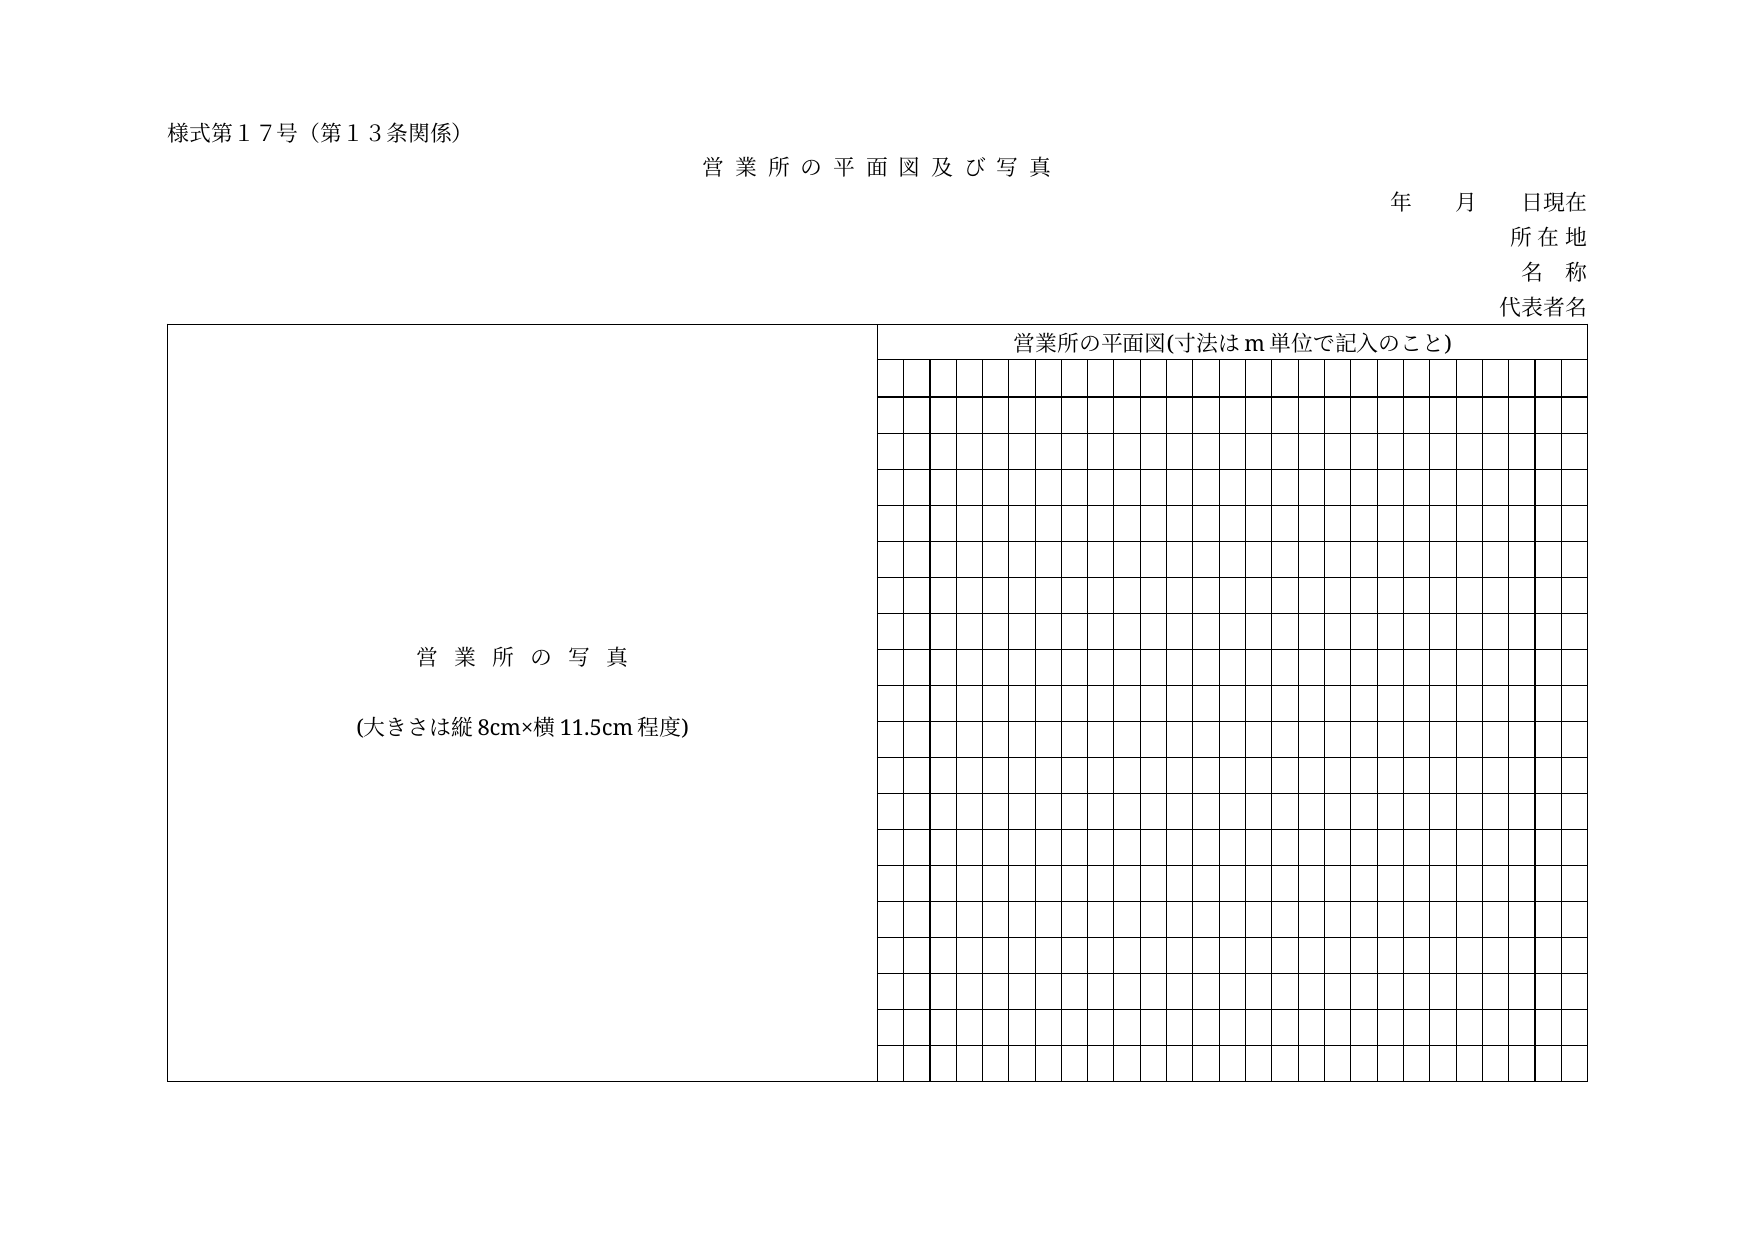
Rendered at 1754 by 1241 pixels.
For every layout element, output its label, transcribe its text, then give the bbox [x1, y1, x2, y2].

table_cell [1562, 614, 1587, 649]
table_cell [1167, 650, 1192, 685]
table_cell [1378, 360, 1403, 396]
table_cell [983, 506, 1008, 541]
table_cell [1167, 470, 1192, 504]
table_cell [1430, 866, 1456, 901]
table_cell [1036, 650, 1061, 685]
table_cell [1536, 470, 1561, 504]
table_cell [904, 830, 929, 865]
table_cell [1430, 1046, 1456, 1081]
table_cell [1220, 758, 1245, 793]
table_cell [1062, 542, 1087, 577]
table_cell [1193, 686, 1219, 721]
table_cell [1378, 974, 1403, 1009]
table_cell [878, 866, 903, 901]
table_cell [1299, 398, 1324, 432]
table_cell [1378, 398, 1403, 432]
table_cell [1009, 614, 1035, 649]
table_cell [1378, 542, 1403, 577]
table_cell [878, 722, 903, 757]
table_cell [1430, 1010, 1456, 1045]
table_cell [1351, 434, 1377, 468]
table_cell [1272, 614, 1298, 649]
table_cell [1430, 686, 1456, 721]
table_cell [931, 1046, 956, 1081]
table_cell [957, 902, 982, 937]
table_cell [1562, 506, 1587, 541]
table_cell [1430, 902, 1456, 937]
table_cell [1562, 830, 1587, 865]
table_cell [957, 758, 982, 793]
text 様式第１７号（第１３条関係） [167, 114, 1587, 149]
table_cell [1404, 1010, 1429, 1045]
table_cell [1220, 614, 1245, 649]
table_cell [1378, 650, 1403, 685]
table_cell [1457, 1046, 1482, 1081]
table_cell [1141, 542, 1166, 577]
table_cell [1299, 434, 1324, 468]
table_cell [1193, 758, 1219, 793]
table_cell [1299, 830, 1324, 865]
table_cell [1220, 434, 1245, 468]
table_cell [931, 506, 956, 541]
table_cell [878, 398, 903, 432]
table_cell [1299, 1010, 1324, 1045]
table_cell [1404, 794, 1429, 829]
table_cell [1457, 938, 1482, 973]
table_cell [1378, 506, 1403, 541]
table_cell [1272, 758, 1298, 793]
table_cell [1114, 470, 1140, 504]
table_cell [1246, 398, 1271, 432]
table_cell [1351, 830, 1377, 865]
table_cell [1430, 650, 1456, 685]
table_cell [931, 722, 956, 757]
table_cell [1193, 1010, 1219, 1045]
table_cell [1193, 360, 1219, 396]
table_cell [1246, 686, 1271, 721]
table_cell [1009, 470, 1035, 504]
table_cell [1036, 614, 1061, 649]
table_cell [1272, 434, 1298, 468]
table_cell [1246, 1010, 1271, 1045]
table_cell [1009, 866, 1035, 901]
table_cell [1141, 866, 1166, 901]
table_cell [1141, 398, 1166, 432]
table_cell [1114, 1046, 1140, 1081]
table_cell [1220, 506, 1245, 541]
table_cell [1009, 722, 1035, 757]
table_cell [931, 434, 956, 468]
table_cell [1325, 360, 1350, 396]
table_cell [1457, 506, 1482, 541]
table_cell [1246, 470, 1271, 504]
table_cell [1430, 614, 1456, 649]
table_cell [983, 1010, 1008, 1045]
table_cell [1351, 578, 1377, 613]
table_cell [1114, 398, 1140, 432]
table_cell [1062, 650, 1087, 685]
table_cell [1036, 722, 1061, 757]
table_cell [904, 974, 929, 1009]
table_cell [1220, 542, 1245, 577]
table_cell [1141, 686, 1166, 721]
table_cell [904, 758, 929, 793]
table_cell [1562, 758, 1587, 793]
table_cell [1325, 758, 1350, 793]
table_cell [1483, 650, 1508, 685]
table_cell [1141, 470, 1166, 504]
table_cell [1141, 614, 1166, 649]
table_cell [1246, 866, 1271, 901]
table_cell [1246, 938, 1271, 973]
table_cell [957, 578, 982, 613]
table_cell [1325, 434, 1350, 468]
table_cell [931, 686, 956, 721]
table_cell [983, 398, 1008, 432]
table_cell [904, 470, 929, 504]
table_cell [1325, 722, 1350, 757]
table_cell [983, 650, 1008, 685]
table_cell [1536, 974, 1561, 1009]
table_cell [1457, 830, 1482, 865]
table_cell [1457, 1010, 1482, 1045]
table_cell [1457, 758, 1482, 793]
table_cell [1193, 722, 1219, 757]
table_cell [1036, 1046, 1061, 1081]
table_cell [1299, 1046, 1324, 1081]
table_cell [1483, 360, 1508, 396]
table_cell [1009, 794, 1035, 829]
table_cell [904, 360, 929, 396]
table_cell [1246, 830, 1271, 865]
table_cell [1509, 434, 1534, 468]
table_cell [1220, 794, 1245, 829]
table_cell [1483, 722, 1508, 757]
table_cell [1299, 902, 1324, 937]
table_cell [1246, 434, 1271, 468]
table_cell [1351, 360, 1377, 396]
table_cell [1193, 794, 1219, 829]
table_cell [1325, 470, 1350, 504]
table_cell [1167, 1046, 1192, 1081]
table_cell [1167, 722, 1192, 757]
table_cell [1088, 938, 1113, 973]
table_cell [1430, 360, 1456, 396]
table_cell [931, 470, 956, 504]
table_cell [1299, 686, 1324, 721]
table_cell [1062, 506, 1087, 541]
table_cell [1325, 902, 1350, 937]
table_cell [1193, 470, 1219, 504]
table_cell [1509, 578, 1534, 613]
table_cell [1141, 650, 1166, 685]
table_cell [1114, 830, 1140, 865]
table_cell [957, 1046, 982, 1081]
table_cell [1351, 758, 1377, 793]
table_cell [1246, 758, 1271, 793]
table_cell [1088, 434, 1113, 468]
table_cell [1351, 722, 1377, 757]
table_cell [1009, 758, 1035, 793]
table_cell [1509, 758, 1534, 793]
table_cell [1272, 360, 1298, 396]
table_cell [1562, 470, 1587, 504]
table_cell [1483, 398, 1508, 432]
table_cell [1351, 614, 1377, 649]
table_cell [957, 398, 982, 432]
table_cell [1009, 938, 1035, 973]
table_cell [1088, 1010, 1113, 1045]
table_cell [1430, 830, 1456, 865]
table_cell [1483, 470, 1508, 504]
table_cell [1536, 1046, 1561, 1081]
table_cell [1378, 758, 1403, 793]
table_cell [1430, 722, 1456, 757]
table_cell [1536, 794, 1561, 829]
table_cell [1299, 470, 1324, 504]
table_cell [1062, 470, 1087, 504]
table_cell [878, 938, 903, 973]
table_cell [1088, 686, 1113, 721]
table_cell [1351, 1010, 1377, 1045]
table_cell [1299, 974, 1324, 1009]
table_cell [957, 974, 982, 1009]
table_cell [1404, 974, 1429, 1009]
table_cell [1036, 830, 1061, 865]
table_cell [1536, 686, 1561, 721]
table_cell [1272, 578, 1298, 613]
table_cell [1036, 360, 1061, 396]
table_cell [1062, 794, 1087, 829]
table_cell [1562, 360, 1587, 396]
table_cell [1404, 722, 1429, 757]
table_cell [1404, 506, 1429, 541]
table_cell [1378, 938, 1403, 973]
table_cell [931, 398, 956, 432]
table_cell [1141, 830, 1166, 865]
table_cell [1325, 506, 1350, 541]
table_cell [1483, 866, 1508, 901]
table_cell [931, 902, 956, 937]
table_cell [1483, 758, 1508, 793]
table_cell [957, 470, 982, 504]
table_cell [1088, 614, 1113, 649]
table_cell [1141, 974, 1166, 1009]
table_cell [1009, 434, 1035, 468]
table_cell [1404, 614, 1429, 649]
table_cell [878, 902, 903, 937]
table_cell [1036, 938, 1061, 973]
table_cell [1062, 758, 1087, 793]
table_cell [1430, 578, 1456, 613]
table_cell [1299, 938, 1324, 973]
table_cell [1272, 938, 1298, 973]
table_cell [904, 434, 929, 468]
table_cell [1246, 578, 1271, 613]
table_cell [1483, 506, 1508, 541]
table_cell [1141, 506, 1166, 541]
table_cell [1088, 578, 1113, 613]
table_cell [1246, 974, 1271, 1009]
table_cell [904, 938, 929, 973]
table_cell [1404, 650, 1429, 685]
table_cell [878, 470, 903, 504]
table_cell [1246, 542, 1271, 577]
table_cell [1062, 1010, 1087, 1045]
table_cell [1562, 866, 1587, 901]
table_cell [1062, 830, 1087, 865]
table_cell [983, 470, 1008, 504]
table_cell [1430, 542, 1456, 577]
table_cell [1167, 542, 1192, 577]
table_cell [1378, 1010, 1403, 1045]
table_cell [1036, 470, 1061, 504]
table_cell [1562, 650, 1587, 685]
table_cell [1457, 470, 1482, 504]
table_cell [1483, 938, 1508, 973]
table_cell [1114, 902, 1140, 937]
table_cell [1325, 938, 1350, 973]
table_cell [1457, 614, 1482, 649]
table_cell [878, 542, 903, 577]
table_cell [1009, 686, 1035, 721]
table_cell [1509, 542, 1534, 577]
text 代表者名 [167, 288, 1587, 323]
table_cell [1509, 1046, 1534, 1081]
table_cell [1430, 974, 1456, 1009]
table_cell [1193, 506, 1219, 541]
table_cell [1378, 830, 1403, 865]
table_cell [878, 578, 903, 613]
table_cell [1167, 758, 1192, 793]
table_cell [1036, 542, 1061, 577]
table_cell [1457, 434, 1482, 468]
table_cell [1457, 902, 1482, 937]
table_cell [1536, 542, 1561, 577]
table_cell [1351, 398, 1377, 432]
table_cell [1193, 866, 1219, 901]
table_cell [1088, 794, 1113, 829]
table_cell [1430, 938, 1456, 973]
table_cell [1378, 614, 1403, 649]
table_cell [1483, 1010, 1508, 1045]
table_cell [1299, 758, 1324, 793]
table_cell [904, 650, 929, 685]
table_cell [1062, 434, 1087, 468]
table_cell [1167, 360, 1192, 396]
table_cell [1509, 722, 1534, 757]
table_cell [1009, 506, 1035, 541]
table_cell [1299, 866, 1324, 901]
table_cell [1167, 938, 1192, 973]
table_cell [1114, 1010, 1140, 1045]
table_cell [983, 902, 1008, 937]
table_cell [931, 974, 956, 1009]
table_cell [1483, 686, 1508, 721]
table_cell [983, 830, 1008, 865]
table_cell [1088, 866, 1113, 901]
table_cell [983, 722, 1008, 757]
table_cell [1351, 902, 1377, 937]
table_cell [878, 1010, 903, 1045]
table_cell [1483, 974, 1508, 1009]
table_cell [1272, 398, 1298, 432]
table_cell [1457, 686, 1482, 721]
table_cell [1562, 974, 1587, 1009]
table_cell [1114, 686, 1140, 721]
table_cell [1062, 686, 1087, 721]
table_header 営業所の平面図(寸法はm単位で記入のこと) [878, 325, 1587, 359]
table_cell [1509, 974, 1534, 1009]
table_cell [983, 360, 1008, 396]
table_cell [1272, 794, 1298, 829]
table_cell [1062, 614, 1087, 649]
table_cell [1193, 830, 1219, 865]
table_cell [957, 434, 982, 468]
table_cell [1351, 470, 1377, 504]
table_cell [1404, 360, 1429, 396]
table_cell [1562, 722, 1587, 757]
table_cell [1114, 758, 1140, 793]
table_cell [1114, 506, 1140, 541]
table_cell [878, 614, 903, 649]
table_cell [1351, 866, 1377, 901]
table_cell [904, 794, 929, 829]
table_cell [1457, 398, 1482, 432]
table_cell [1536, 830, 1561, 865]
table_cell [1536, 434, 1561, 468]
table_cell [1325, 830, 1350, 865]
table_cell [1220, 974, 1245, 1009]
table_cell [931, 794, 956, 829]
table_cell [1009, 360, 1035, 396]
table_cell [1272, 686, 1298, 721]
table_cell [1009, 650, 1035, 685]
table_cell [1378, 434, 1403, 468]
table_cell [931, 360, 956, 396]
table_cell [878, 974, 903, 1009]
table_cell [1009, 830, 1035, 865]
table_cell [1036, 758, 1061, 793]
table_cell [1220, 686, 1245, 721]
table_cell [1246, 902, 1271, 937]
table_cell [1062, 902, 1087, 937]
table_cell [1457, 866, 1482, 901]
table_cell [1220, 866, 1245, 901]
table_cell [1325, 614, 1350, 649]
table_cell [1036, 866, 1061, 901]
table_cell [1009, 902, 1035, 937]
table_cell [931, 866, 956, 901]
table_cell [1036, 578, 1061, 613]
table_cell [1325, 686, 1350, 721]
table_cell [1088, 1046, 1113, 1081]
table_cell [983, 974, 1008, 1009]
table_cell [1430, 470, 1456, 504]
table_cell [1562, 938, 1587, 973]
table_cell [1509, 360, 1534, 396]
table_cell [1562, 686, 1587, 721]
table_cell [1351, 542, 1377, 577]
table_cell [1009, 578, 1035, 613]
table_cell [904, 902, 929, 937]
table_cell [1536, 506, 1561, 541]
table_cell [1141, 758, 1166, 793]
table_cell [1088, 830, 1113, 865]
table_cell [1457, 794, 1482, 829]
table_cell [1404, 830, 1429, 865]
table_cell [931, 1010, 956, 1045]
table_cell [1483, 830, 1508, 865]
table_cell [931, 650, 956, 685]
table_cell [1114, 722, 1140, 757]
table_cell [1036, 1010, 1061, 1045]
table_cell [1509, 794, 1534, 829]
table_cell [1062, 578, 1087, 613]
table_cell [1404, 434, 1429, 468]
table_cell [983, 938, 1008, 973]
table_cell [1430, 398, 1456, 432]
table_cell [1141, 794, 1166, 829]
table_cell [1404, 902, 1429, 937]
table_cell [1404, 398, 1429, 432]
table_cell [1193, 1046, 1219, 1081]
table_cell [1483, 542, 1508, 577]
table_cell [1220, 1010, 1245, 1045]
table_cell [1220, 470, 1245, 504]
table_cell [931, 830, 956, 865]
table_cell [931, 542, 956, 577]
table_cell [1088, 902, 1113, 937]
table_cell [1351, 686, 1377, 721]
table_cell [1272, 506, 1298, 541]
table_cell [1167, 830, 1192, 865]
table_cell [1246, 360, 1271, 396]
table_cell [957, 1010, 982, 1045]
table_cell [1088, 758, 1113, 793]
table_cell [1483, 794, 1508, 829]
table_cell [957, 650, 982, 685]
table_cell [1167, 506, 1192, 541]
table_cell [1325, 578, 1350, 613]
table_cell [1141, 902, 1166, 937]
table_cell [1114, 614, 1140, 649]
table_cell [1457, 542, 1482, 577]
table_cell [1272, 542, 1298, 577]
table_cell [983, 686, 1008, 721]
table_cell [1088, 542, 1113, 577]
table_cell [1114, 794, 1140, 829]
table_cell [1088, 470, 1113, 504]
table_cell [1141, 1046, 1166, 1081]
table_cell [957, 686, 982, 721]
table_cell [1114, 974, 1140, 1009]
table_cell [1009, 974, 1035, 1009]
table_cell [1141, 722, 1166, 757]
table_cell [1325, 794, 1350, 829]
table_cell [878, 434, 903, 468]
table_cell [1114, 578, 1140, 613]
table_cell [1272, 722, 1298, 757]
table_cell [1509, 686, 1534, 721]
table_cell [1351, 650, 1377, 685]
table_cell [1430, 434, 1456, 468]
text 名称 [167, 254, 1587, 288]
table_cell [1378, 686, 1403, 721]
table_cell [1562, 794, 1587, 829]
table_cell [1036, 794, 1061, 829]
table_cell [904, 614, 929, 649]
table_cell [957, 794, 982, 829]
table_cell [1141, 938, 1166, 973]
table_cell [957, 830, 982, 865]
table_cell [957, 866, 982, 901]
table_cell [1220, 722, 1245, 757]
table_cell [1272, 866, 1298, 901]
table_cell [1351, 938, 1377, 973]
table_cell [1378, 722, 1403, 757]
table_cell [931, 578, 956, 613]
table_cell [1167, 614, 1192, 649]
table_cell [904, 542, 929, 577]
text 所在地 [167, 219, 1587, 254]
table_cell [1036, 506, 1061, 541]
table_cell [957, 506, 982, 541]
table_cell [1246, 1046, 1271, 1081]
table_cell [1167, 974, 1192, 1009]
table_cell [1088, 360, 1113, 396]
table_cell [1299, 614, 1324, 649]
table_cell [957, 938, 982, 973]
table_cell [878, 506, 903, 541]
table_cell [1193, 434, 1219, 468]
table_cell [1457, 360, 1482, 396]
table_cell [1378, 902, 1403, 937]
table_cell [1562, 578, 1587, 613]
table_cell [1325, 1010, 1350, 1045]
table_cell [1404, 866, 1429, 901]
table_cell [1088, 506, 1113, 541]
text 営業所の平面図及び写真 [167, 149, 1587, 184]
table_cell [1220, 938, 1245, 973]
table_cell [1246, 794, 1271, 829]
table_cell [1509, 1010, 1534, 1045]
table_cell [1246, 722, 1271, 757]
table_cell [1220, 360, 1245, 396]
table_cell [1483, 1046, 1508, 1081]
table_cell [1562, 434, 1587, 468]
table_cell [1404, 938, 1429, 973]
table_cell [1483, 434, 1508, 468]
table_cell [1351, 1046, 1377, 1081]
table_cell [1193, 650, 1219, 685]
table_cell [1167, 578, 1192, 613]
table_cell [1536, 866, 1561, 901]
table_cell [1114, 866, 1140, 901]
table_cell [878, 1046, 903, 1081]
table_cell [904, 866, 929, 901]
table_cell [957, 542, 982, 577]
table_cell [878, 758, 903, 793]
table_header 営業所の写真 (大きさは縦8cm×横11.5cm程度) [168, 325, 877, 1081]
table_cell [1562, 902, 1587, 937]
table_cell [931, 614, 956, 649]
table_cell [1220, 830, 1245, 865]
table_cell [1272, 650, 1298, 685]
table_cell [1167, 1010, 1192, 1045]
table_cell [1536, 578, 1561, 613]
table_cell [1404, 686, 1429, 721]
table_cell [1272, 974, 1298, 1009]
table_cell [1299, 542, 1324, 577]
table_cell [904, 686, 929, 721]
table_cell [1246, 614, 1271, 649]
table_cell [983, 434, 1008, 468]
table_cell [1404, 470, 1429, 504]
table_cell [1220, 578, 1245, 613]
table_cell [904, 722, 929, 757]
table_cell [1509, 614, 1534, 649]
table_cell [1114, 542, 1140, 577]
table_cell [983, 578, 1008, 613]
table_cell [1062, 866, 1087, 901]
table_cell [1325, 974, 1350, 1009]
table_cell [1167, 794, 1192, 829]
table_cell [1536, 650, 1561, 685]
table_cell [1193, 974, 1219, 1009]
table_cell [1062, 938, 1087, 973]
table_cell [1088, 722, 1113, 757]
table_cell [1509, 398, 1534, 432]
table_cell [957, 722, 982, 757]
table_cell [1378, 866, 1403, 901]
table_cell [1404, 542, 1429, 577]
table_cell [1483, 578, 1508, 613]
table_cell [1062, 1046, 1087, 1081]
table_cell [1404, 578, 1429, 613]
table_cell [1193, 614, 1219, 649]
table_cell [1062, 974, 1087, 1009]
table_cell [1457, 578, 1482, 613]
table_cell [1562, 398, 1587, 432]
table_cell [1167, 686, 1192, 721]
table_cell [1141, 1010, 1166, 1045]
table_cell [1036, 686, 1061, 721]
table_cell [1009, 1046, 1035, 1081]
table_cell [1509, 902, 1534, 937]
table_cell [1272, 1010, 1298, 1045]
table_cell [878, 686, 903, 721]
table_cell [1193, 938, 1219, 973]
table_cell [1062, 360, 1087, 396]
table_cell [1167, 866, 1192, 901]
table_cell [1036, 398, 1061, 432]
table_cell [878, 360, 903, 396]
table_cell [1562, 1046, 1587, 1081]
table_cell [1509, 830, 1534, 865]
table_cell [904, 1010, 929, 1045]
table_cell [1378, 794, 1403, 829]
table_cell [1167, 902, 1192, 937]
table_cell [1509, 866, 1534, 901]
table_cell [1272, 470, 1298, 504]
table_cell [1299, 794, 1324, 829]
table_cell [1509, 506, 1534, 541]
table_cell [1562, 542, 1587, 577]
table_cell [1536, 722, 1561, 757]
table_cell [1378, 470, 1403, 504]
table_cell [1272, 902, 1298, 937]
table_cell [1325, 866, 1350, 901]
table_cell [878, 650, 903, 685]
table_cell [1114, 938, 1140, 973]
table_cell [1430, 758, 1456, 793]
table_cell [1088, 650, 1113, 685]
table_cell [983, 758, 1008, 793]
table_cell [1167, 434, 1192, 468]
table_cell [1036, 434, 1061, 468]
table_cell [931, 938, 956, 973]
table_cell [904, 398, 929, 432]
table_cell [983, 866, 1008, 901]
table_cell [1114, 360, 1140, 396]
table_cell [1114, 434, 1140, 468]
table_cell [1193, 542, 1219, 577]
table_cell [1536, 398, 1561, 432]
table_cell [1325, 650, 1350, 685]
table_cell [1141, 434, 1166, 468]
table_cell [1351, 974, 1377, 1009]
table_cell [1272, 1046, 1298, 1081]
table_cell [1509, 470, 1534, 504]
table_cell [983, 542, 1008, 577]
table_cell [1062, 398, 1087, 432]
table_cell [1325, 542, 1350, 577]
table_cell [1272, 830, 1298, 865]
table_cell [1457, 650, 1482, 685]
table_cell [1193, 398, 1219, 432]
table_cell [1325, 1046, 1350, 1081]
table_cell [957, 360, 982, 396]
table_cell [904, 1046, 929, 1081]
table_cell [1430, 794, 1456, 829]
table_cell [1220, 902, 1245, 937]
table_cell [1246, 650, 1271, 685]
table_cell [983, 614, 1008, 649]
text 年 月 日現在 [167, 184, 1587, 219]
table_cell [1351, 506, 1377, 541]
table_cell [1141, 578, 1166, 613]
table_cell [878, 794, 903, 829]
table_cell [1114, 650, 1140, 685]
table_cell [1141, 360, 1166, 396]
table_cell [1220, 650, 1245, 685]
table_cell [1404, 1046, 1429, 1081]
table_cell [1193, 578, 1219, 613]
table_cell [1299, 650, 1324, 685]
table_cell [1378, 1046, 1403, 1081]
table_cell [1483, 902, 1508, 937]
table_cell [1062, 722, 1087, 757]
table_cell [1220, 398, 1245, 432]
table_cell [1325, 398, 1350, 432]
table_cell [1299, 506, 1324, 541]
table_cell [904, 578, 929, 613]
table_cell [1009, 542, 1035, 577]
table_cell [1193, 902, 1219, 937]
table_cell [1536, 1010, 1561, 1045]
table_cell [1351, 794, 1377, 829]
table_cell [1036, 902, 1061, 937]
table_cell [878, 830, 903, 865]
table_cell [1009, 398, 1035, 432]
table_cell [1562, 1010, 1587, 1045]
table_cell [1299, 360, 1324, 396]
table_cell [1536, 902, 1561, 937]
table_cell [1088, 974, 1113, 1009]
table_cell [1483, 614, 1508, 649]
table_cell [1457, 722, 1482, 757]
table_cell [1246, 506, 1271, 541]
table_cell [1536, 758, 1561, 793]
table_cell [1536, 360, 1561, 396]
table_cell [1430, 506, 1456, 541]
table_cell [1088, 398, 1113, 432]
table_cell [1536, 938, 1561, 973]
table_cell [1378, 578, 1403, 613]
table_cell [1009, 1010, 1035, 1045]
table_cell [1167, 398, 1192, 432]
table_cell [1509, 938, 1534, 973]
table_cell [931, 758, 956, 793]
table_cell [957, 614, 982, 649]
table_cell [983, 794, 1008, 829]
table_cell [1220, 1046, 1245, 1081]
table_cell [1299, 722, 1324, 757]
table_cell [1536, 614, 1561, 649]
table_cell [1036, 974, 1061, 1009]
table_cell [904, 506, 929, 541]
table_cell [983, 1046, 1008, 1081]
table_cell [1299, 578, 1324, 613]
table_cell [1509, 650, 1534, 685]
table_cell [1404, 758, 1429, 793]
table_cell [1457, 974, 1482, 1009]
